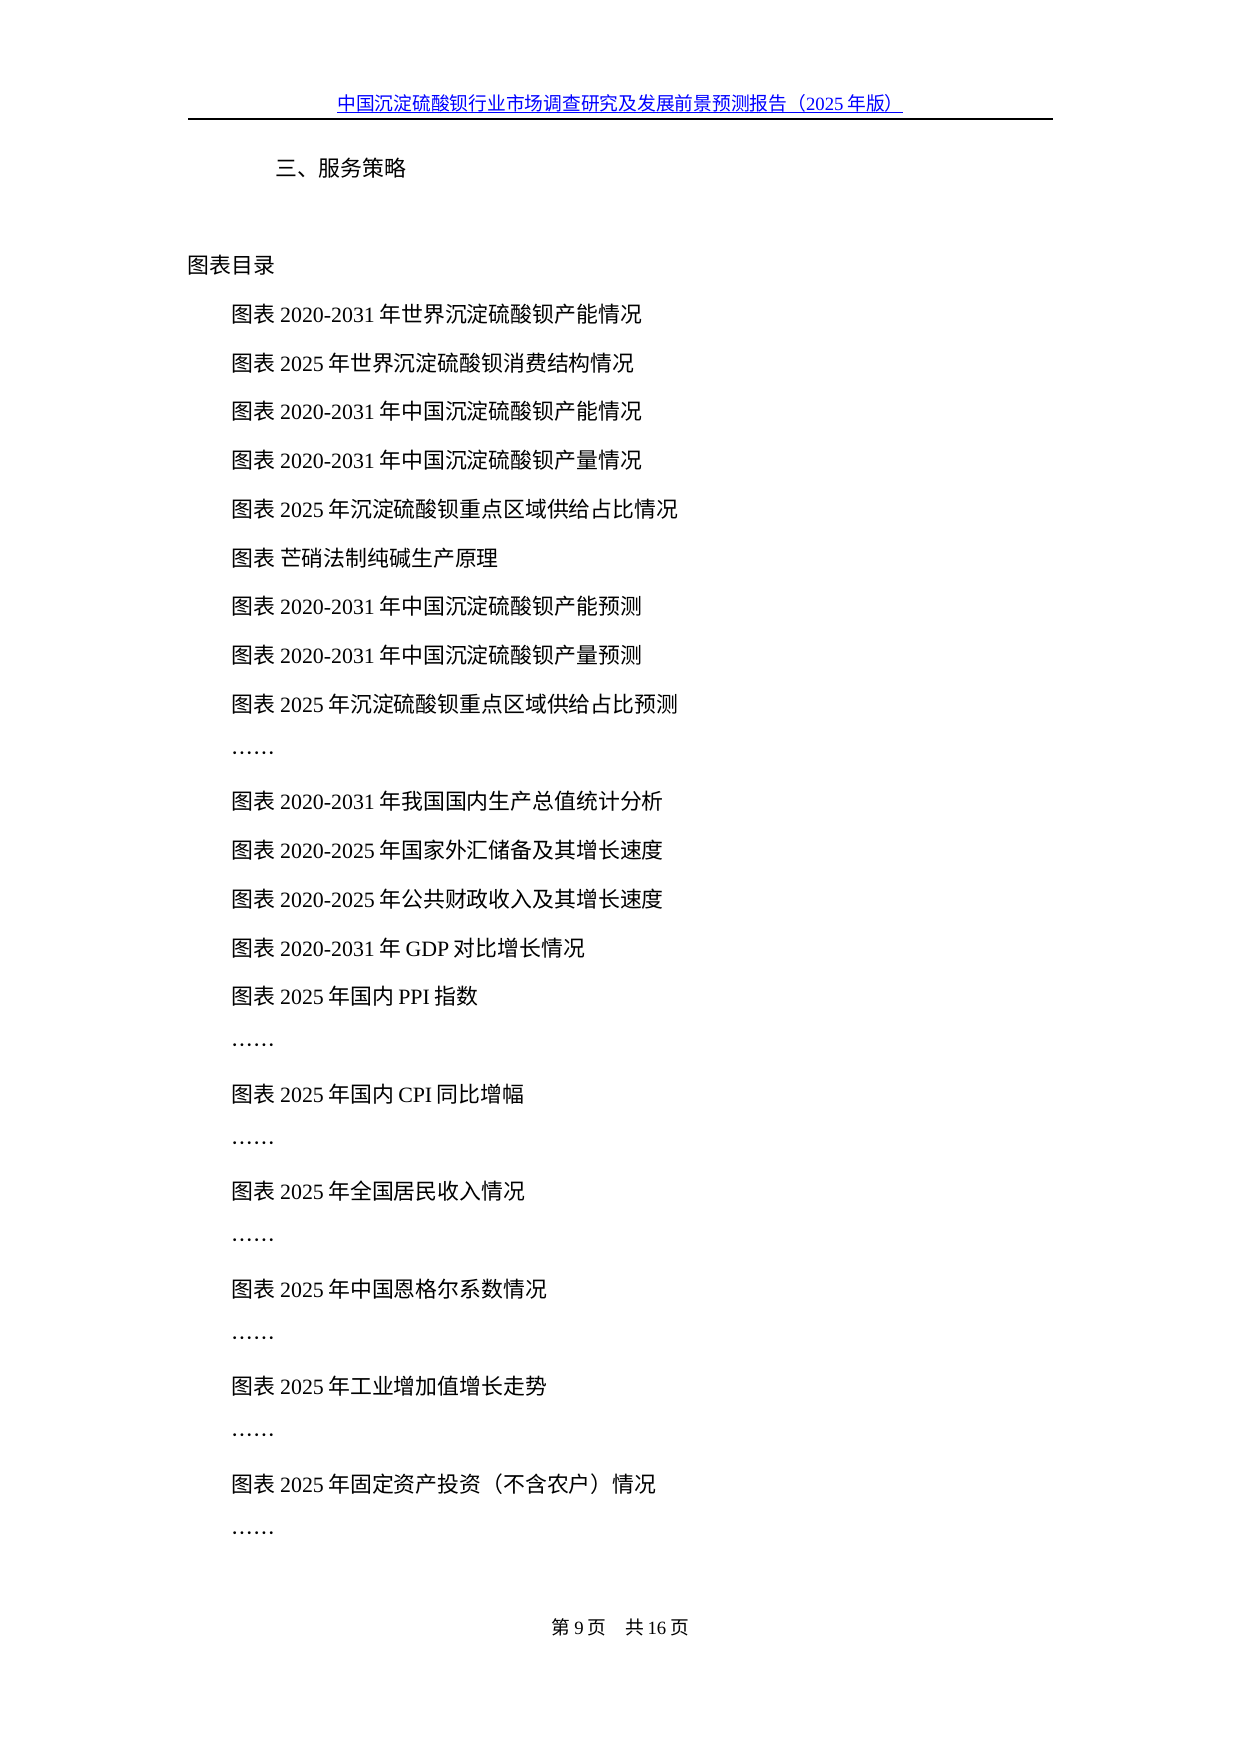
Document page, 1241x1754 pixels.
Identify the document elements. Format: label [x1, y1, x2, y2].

text [187, 150, 1053, 1548]
